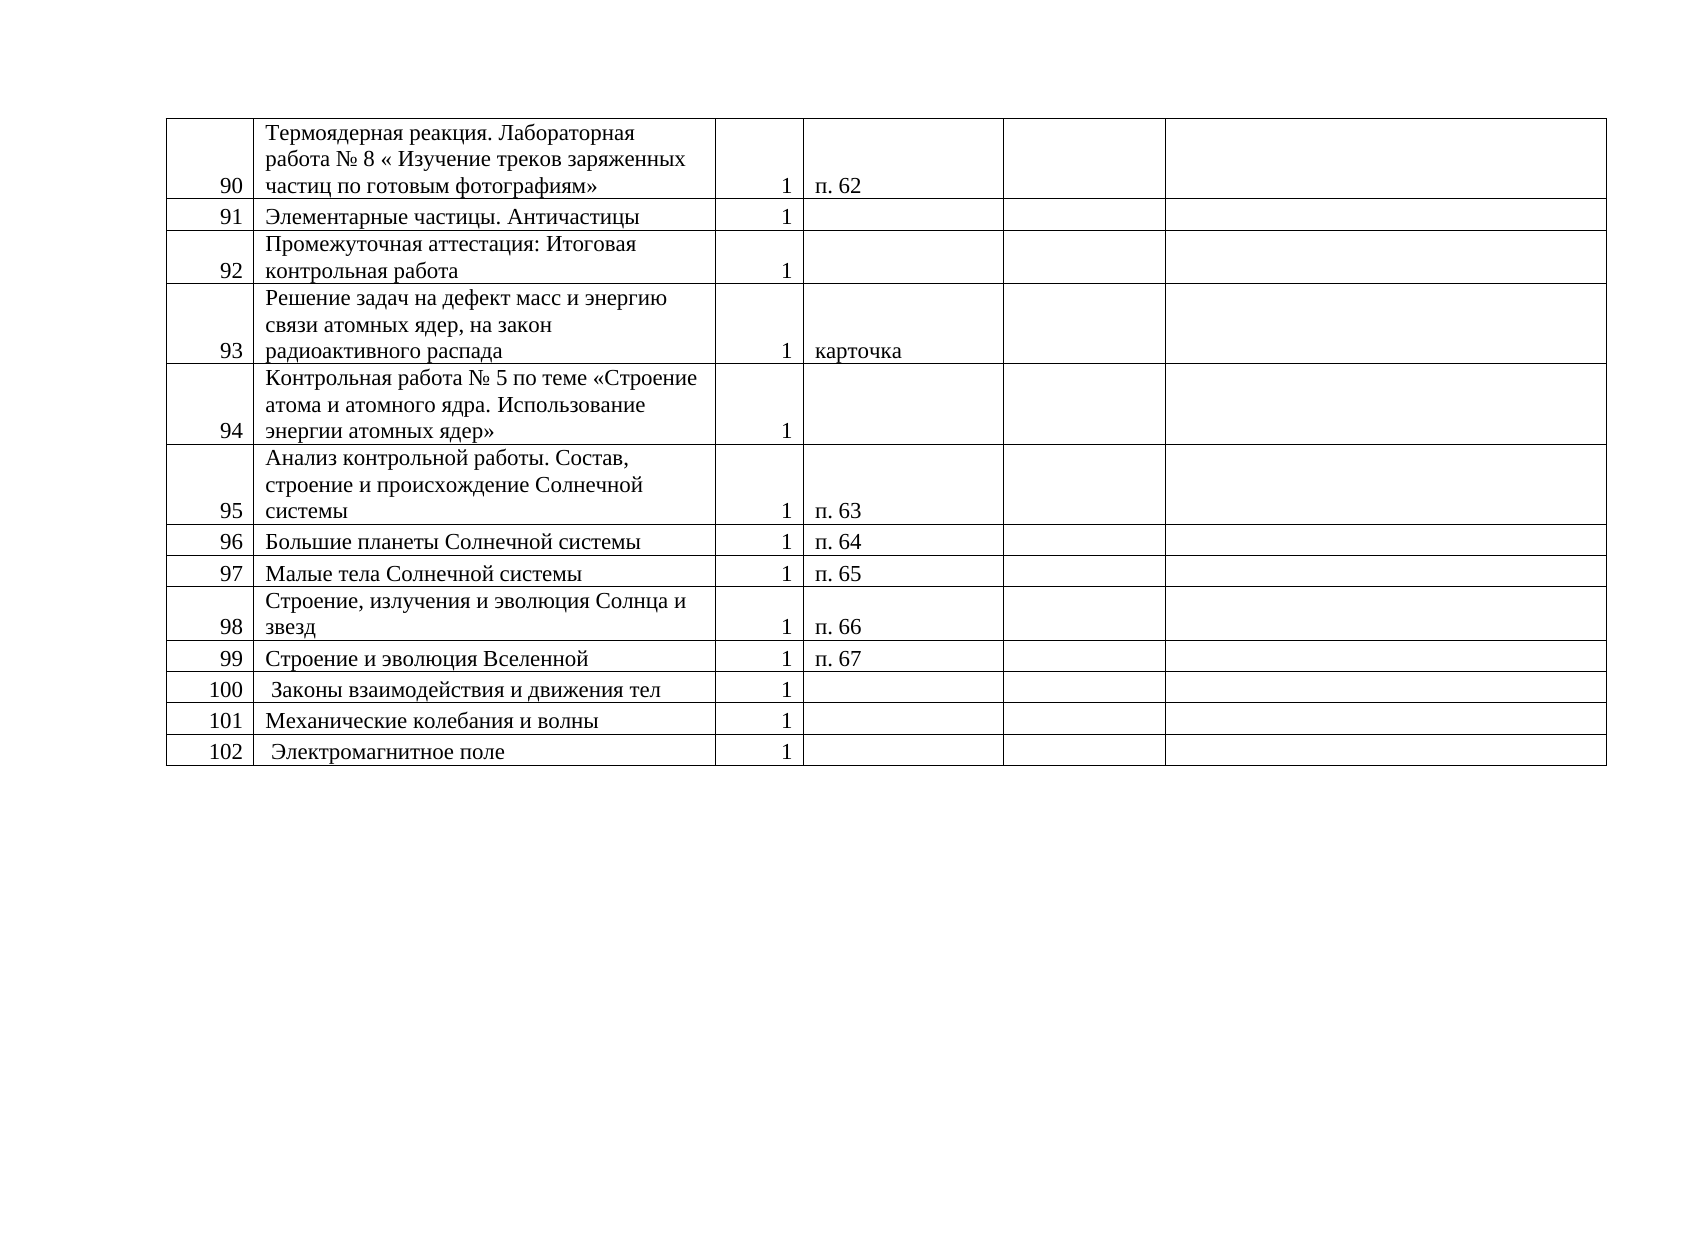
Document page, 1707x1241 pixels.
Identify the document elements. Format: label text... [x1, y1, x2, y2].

table_cell 93 [167, 284, 253, 363]
table_cell 101 [167, 703, 253, 733]
table_cell Термоядерная реакция. Лабораторная работа № 8 « Изучение треков заряженных частиц по готовым фотографиям» [254, 119, 715, 198]
table_cell [1004, 199, 1165, 229]
table_cell 94 [167, 364, 253, 443]
table_cell Решение задач на дефект масс и энергию связи атомных ядер, на закон радиоактивного распада [254, 284, 715, 363]
table_cell 100 [167, 672, 253, 702]
table_cell [1004, 364, 1165, 443]
table_cell [804, 364, 1003, 443]
table_cell 1 [716, 735, 803, 765]
table_cell Механические колебания и волны [254, 703, 715, 733]
table_cell Анализ контрольной работы. Состав, строение и происхождение Солнечной системы [254, 445, 715, 523]
table_cell Строение, излучения и эволюция Солнца и звезд [254, 587, 715, 640]
table_cell 98 [167, 587, 253, 640]
table_cell Малые тела Солнечной системы [254, 556, 715, 586]
table_cell карточка [804, 284, 1003, 363]
table_cell 1 [716, 199, 803, 229]
table_cell [804, 199, 1003, 229]
table_cell Электромагнитное поле [254, 735, 715, 765]
table_cell 99 [167, 641, 253, 671]
table_cell 1 [716, 284, 803, 363]
table_cell [1166, 231, 1606, 283]
table_cell 90 [167, 119, 253, 198]
table_cell 1 [716, 525, 803, 555]
table_cell 1 [716, 556, 803, 586]
table_cell [1166, 641, 1606, 671]
table_cell 1 [716, 703, 803, 733]
table_cell 96 [167, 525, 253, 555]
table_cell [1004, 119, 1165, 198]
table_cell [804, 703, 1003, 733]
table_cell [1166, 364, 1606, 443]
table_cell п. 64 [804, 525, 1003, 555]
table_cell [804, 672, 1003, 702]
table_cell 1 [716, 587, 803, 640]
table_cell 92 [167, 231, 253, 283]
table_cell 102 [167, 735, 253, 765]
table_cell 1 [716, 364, 803, 443]
table_cell Промежуточная аттестация: Итоговая контрольная работа [254, 231, 715, 283]
table_cell [1166, 284, 1606, 363]
table_cell [804, 735, 1003, 765]
table_cell п. 63 [804, 445, 1003, 523]
table_cell [1166, 525, 1606, 555]
table_cell 95 [167, 445, 253, 523]
table_cell 1 [716, 445, 803, 523]
table_cell Законы взаимодействия и движения тел [254, 672, 715, 702]
table_cell 91 [167, 199, 253, 229]
table_cell [1166, 703, 1606, 733]
table_cell п. 62 [804, 119, 1003, 198]
table_cell [1004, 587, 1165, 640]
table_cell [1004, 641, 1165, 671]
table_cell [1166, 735, 1606, 765]
table_cell [1166, 445, 1606, 523]
table_cell [1166, 119, 1606, 198]
table_cell Контрольная работа № 5 по теме «Строение атома и атомного ядра. Использование энергии атомных ядер» [254, 364, 715, 443]
table_cell 1 [716, 119, 803, 198]
table_cell [1166, 672, 1606, 702]
table_cell п. 67 [804, 641, 1003, 671]
table_cell 1 [716, 672, 803, 702]
table_cell [1004, 703, 1165, 733]
table_cell [1004, 525, 1165, 555]
table_cell Строение и эволюция Вселенной [254, 641, 715, 671]
table_cell [1004, 672, 1165, 702]
table_cell [1004, 445, 1165, 523]
table_cell п. 65 [804, 556, 1003, 586]
table_cell 97 [167, 556, 253, 586]
table_cell 1 [716, 231, 803, 283]
table_cell [1166, 556, 1606, 586]
table_cell Элементарные частицы. Античастицы [254, 199, 715, 229]
table_cell [1004, 735, 1165, 765]
table_cell [1004, 556, 1165, 586]
table_cell [1166, 199, 1606, 229]
table_cell п. 66 [804, 587, 1003, 640]
table_cell [1004, 231, 1165, 283]
table_cell Большие планеты Солнечной системы [254, 525, 715, 555]
table_cell [804, 231, 1003, 283]
table_cell [1004, 284, 1165, 363]
table_cell [1166, 587, 1606, 640]
table_cell 1 [716, 641, 803, 671]
